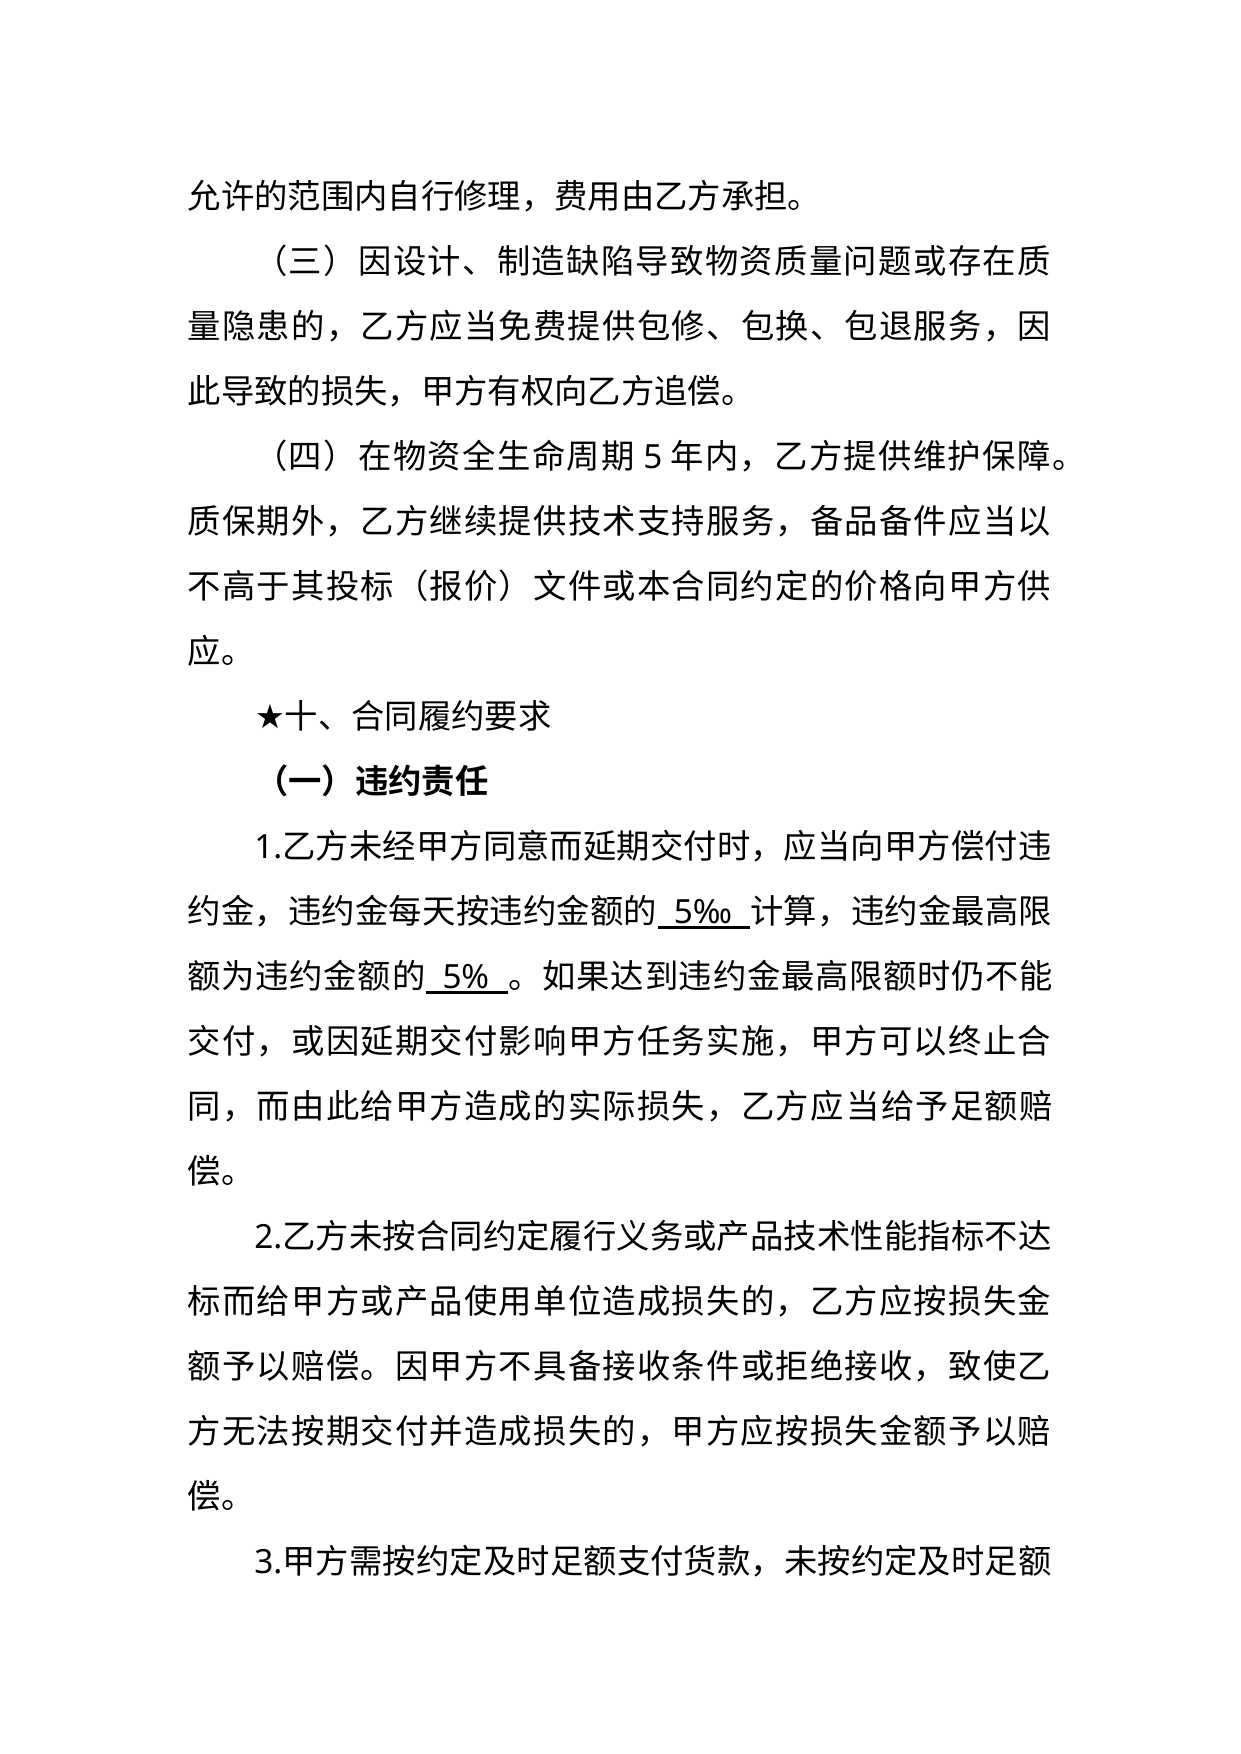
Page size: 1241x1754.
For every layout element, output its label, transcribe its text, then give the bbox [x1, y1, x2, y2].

text （一）违约责任 [187, 747, 1053, 812]
text （三）因设计、制造缺陷导致物资质量问题或存在质量隐患的，乙方应当免费提供包修、包换、包退服务，因此导致的损失，甲方有权向乙方追偿。 [187, 227, 1053, 422]
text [187, 1527, 1053, 1592]
text 1.乙方未经甲方同意而延期交付时，应当向甲方偿付违约金，违约金每天按违约金额的 5‰ 计算，违约金最高限额为违约金额的 5% 。如果达到违约金最高限额时仍不能交付，或因延期交付影响甲方任务实施，甲方可以终止合同，而由此给甲方造成的实际损失，乙方应当给予足额赔偿。 [187, 812, 1053, 1202]
text （四）在物资全生命周期5年内，乙方提供维护保障。质保期外，乙方继续提供技术支持服务，备品备件应当以不高于其投标（报价）文件或本合同约定的价格向甲方供应。 [187, 422, 1053, 682]
text 2.乙方未按合同约定履行义务或产品技术性能指标不达标而给甲方或产品使用单位造成损失的，乙方应按损失金额予以赔偿。因甲方不具备接收条件或拒绝接收，致使乙方无法按期交付并造成损失的，甲方应按损失金额予以赔偿。 [187, 1202, 1053, 1527]
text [187, 162, 1053, 227]
text ★十、合同履约要求 [187, 682, 1053, 747]
